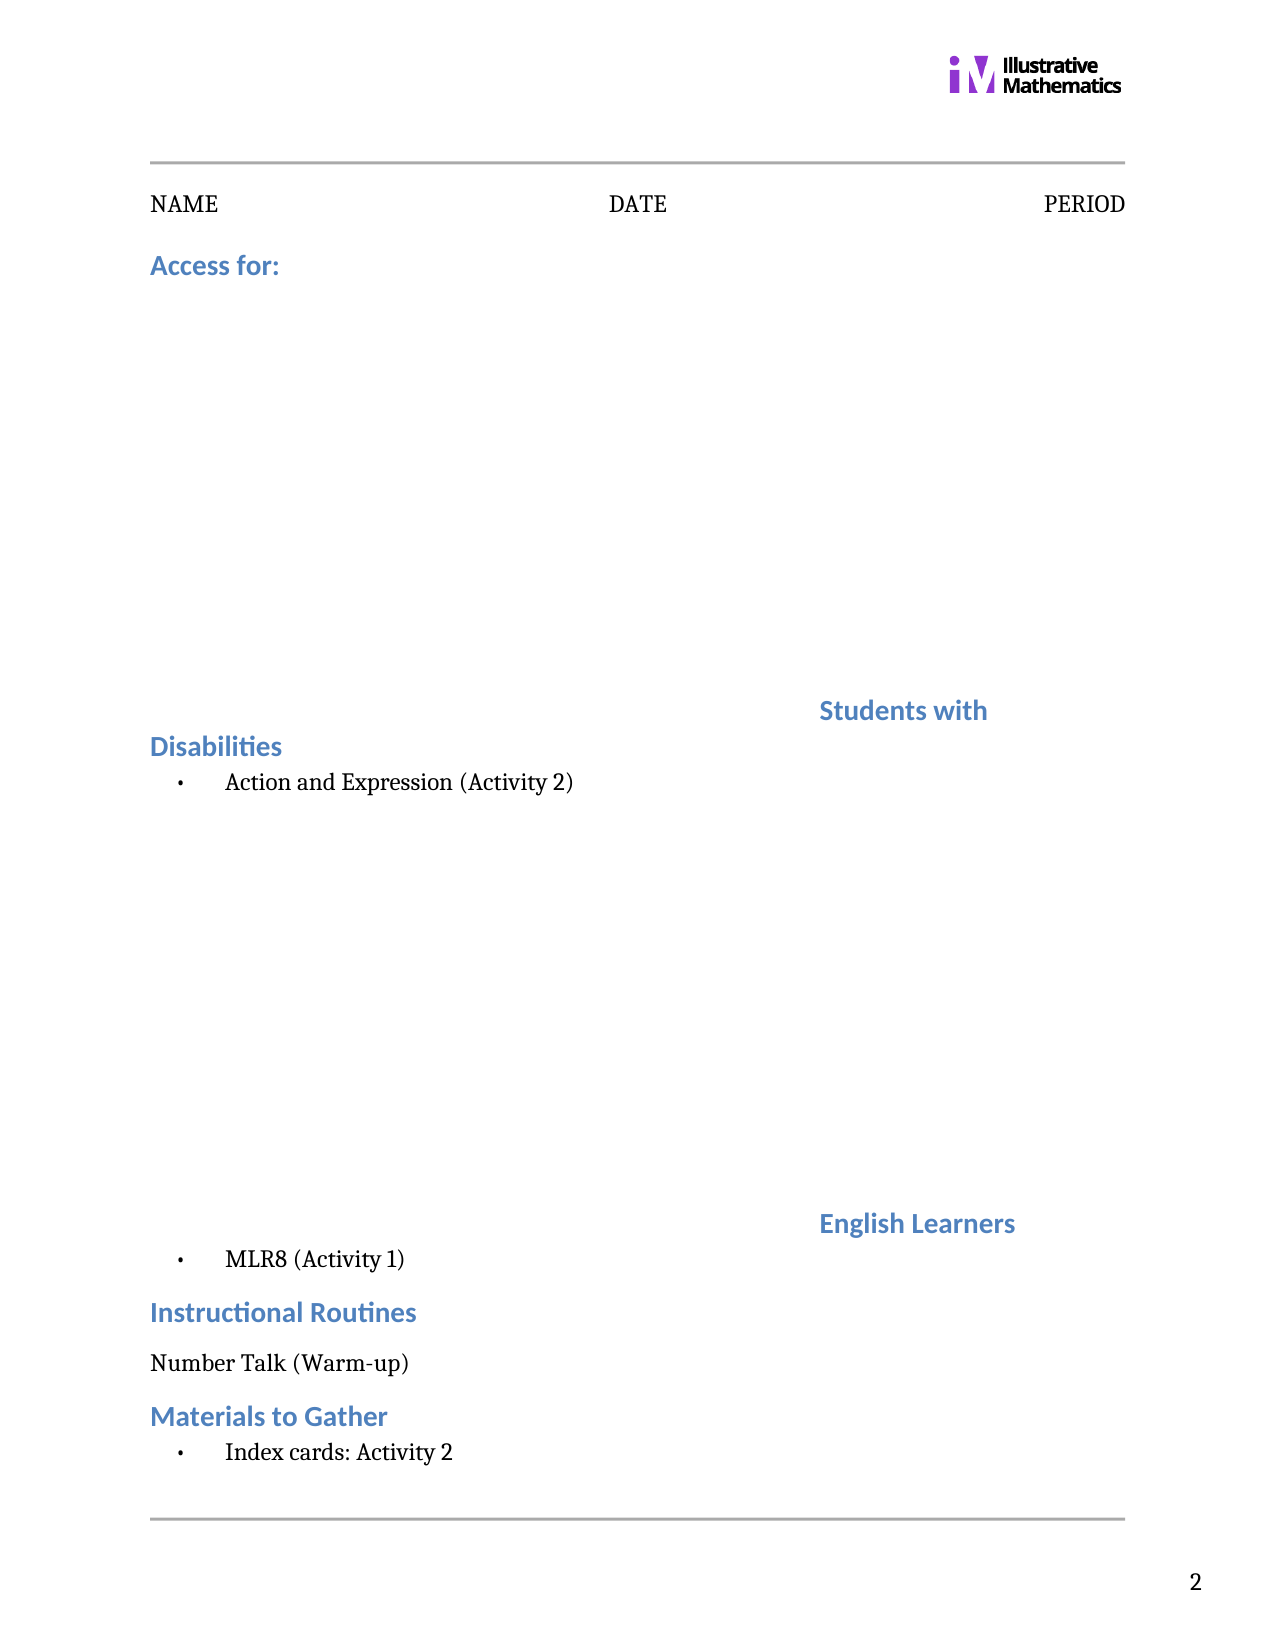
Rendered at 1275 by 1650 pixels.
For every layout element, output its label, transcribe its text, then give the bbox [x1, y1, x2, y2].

list Index cards: Activity 2 [175, 1438, 1125, 1466]
subtitle Materials to Gather [150, 1398, 1125, 1434]
subtitle Access for: [150, 247, 1125, 283]
subtitle Students with Disabilities [150, 304, 1125, 764]
list MLR8 (Activity 1) [175, 1245, 1125, 1273]
picture [949, 55, 1121, 93]
text Number Talk (Warm-up) [150, 1349, 1125, 1377]
subtitle English Learners [150, 817, 1125, 1241]
list Action and Expression (Activity 2) [175, 767, 1125, 796]
subtitle Instructional Routines [150, 1294, 1125, 1330]
